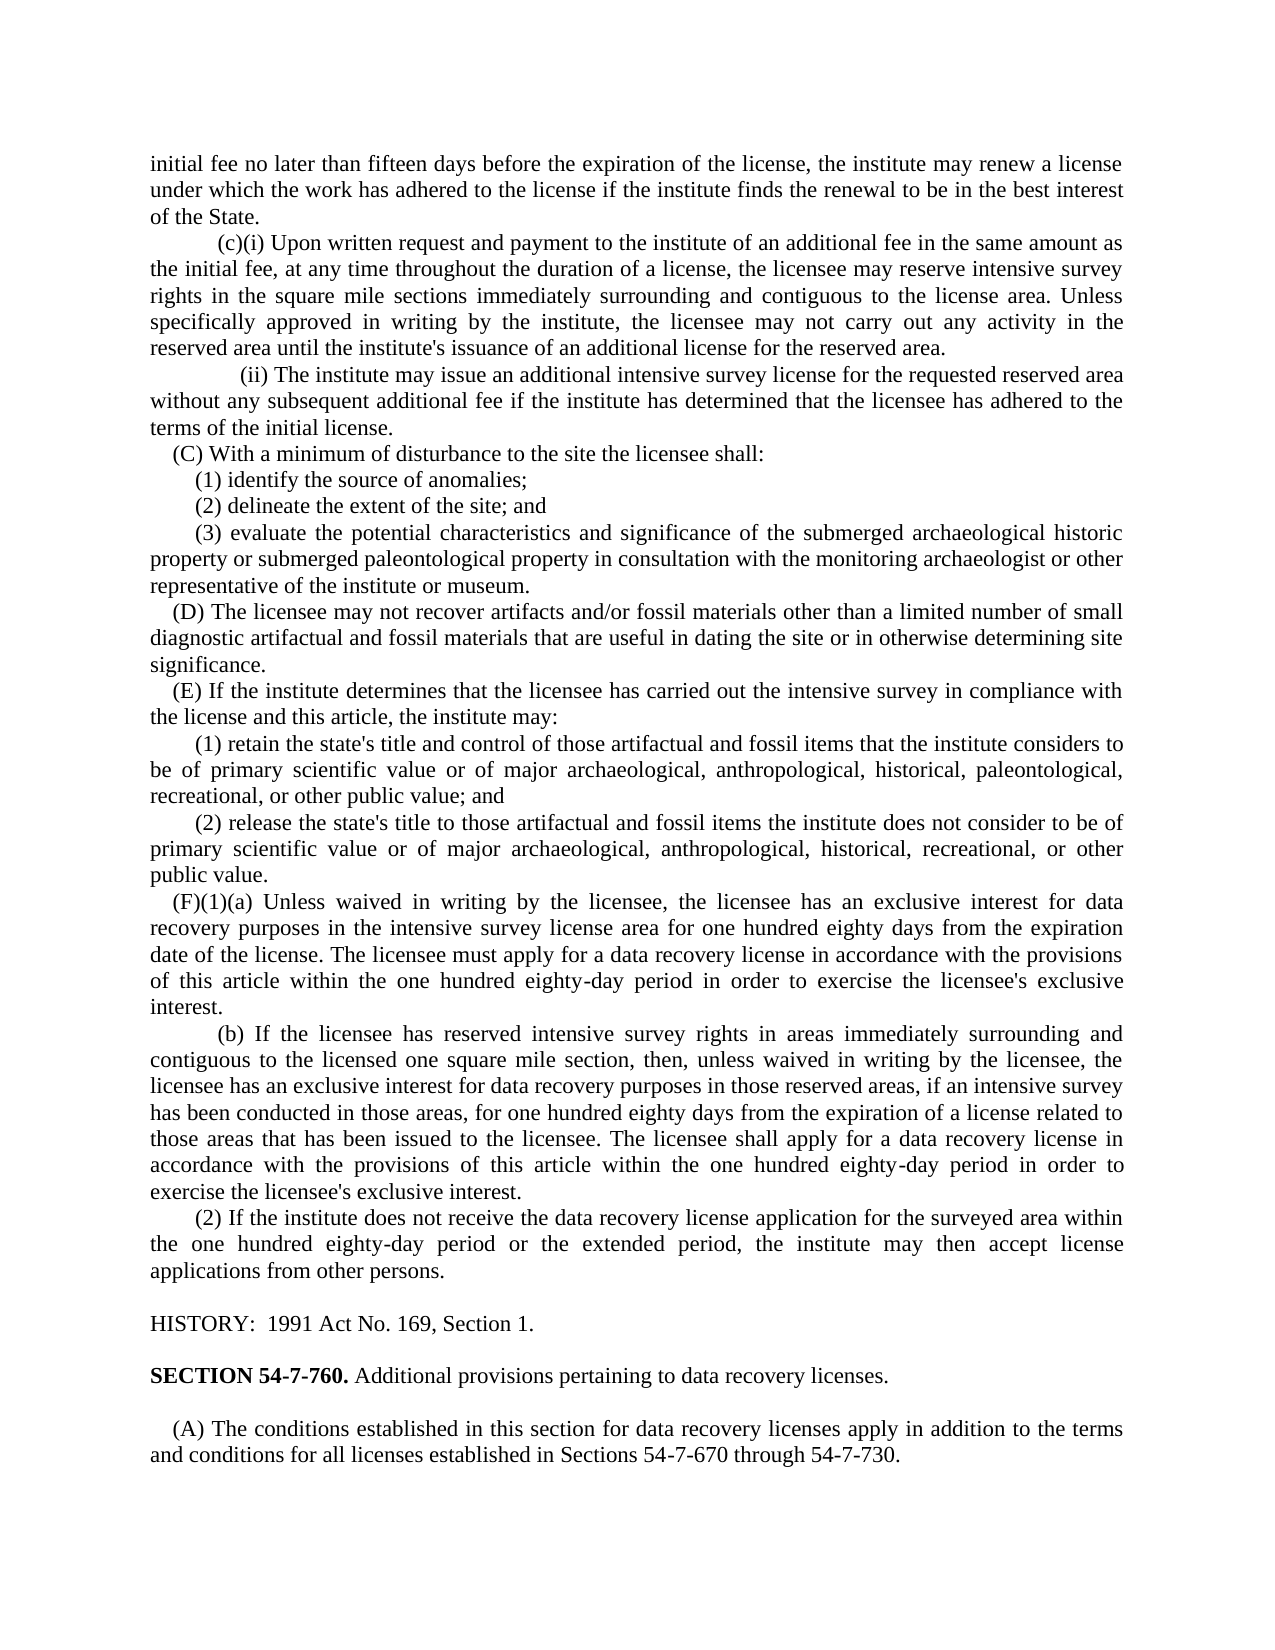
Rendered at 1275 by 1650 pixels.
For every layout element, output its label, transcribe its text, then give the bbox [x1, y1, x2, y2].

text (D) The licensee may not recover artifacts and/or fossil materials other than a limited number of small diagnostic artifactual and fossil materials that are useful in dating the site or in otherwise determining site significance. [150, 598, 1125, 677]
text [150, 150, 1125, 229]
text (b) If the licensee has reserved intensive survey rights in areas immediately surrounding and contiguous to the licensed one square mile section, then, unless waived in writing by the licensee, the licensee has an exclusive interest for data recovery purposes in those reserved areas, if an intensive survey has been conducted in those areas, for one hundred eighty days from the expiration of a license related to those areas that has been issued to the licensee. The licensee shall apply for a data recovery license in accordance with the provisions of this article within the one hundred eighty-day period in order to exercise the licensee's exclusive interest. [150, 1020, 1125, 1204]
text (2) delineate the extent of the site; and [150, 493, 1125, 519]
text (2) release the state's title to those artifactual and fossil items the institute does not consider to be of primary scientific value or of major archaeological, anthropological, historical, recreational, or other public value. [150, 809, 1125, 888]
text (F)(1)(a) Unless waived in writing by the licensee, the licensee has an exclusive interest for data recovery purposes in the intensive survey license area for one hundred eighty days from the expiration date of the license. The licensee must apply for a data recovery license in accordance with the provisions of this article within the one hundred eighty-day period in order to exercise the licensee's exclusive interest. [150, 888, 1125, 1020]
text (ii) The institute may issue an additional intensive survey license for the requested reserved area without any subsequent additional fee if the institute has determined that the licensee has adhered to the terms of the initial license. [150, 361, 1125, 440]
text (2) If the institute does not receive the data recovery license application for the surveyed area within the one hundred eighty-day period or the extended period, the institute may then accept license applications from other persons. [150, 1204, 1125, 1283]
text (1) retain the state's title and control of those artifactual and fossil items that the institute considers to be of primary scientific value or of major archaeological, anthropological, historical, paleontological, recreational, or other public value; and [150, 730, 1125, 809]
text (1) identify the source of anomalies; [150, 466, 1125, 493]
text (E) If the institute determines that the licensee has carried out the intensive survey in compliance with the license and this article, the institute may: [150, 677, 1125, 730]
text (A) The conditions established in this section for data recovery licenses apply in addition to the terms and conditions for all licenses established in Sections 54-7-670 through 54-7-730. [150, 1415, 1125, 1468]
text (c)(i) Upon written request and payment to the institute of an additional fee in the same amount as the initial fee, at any time throughout the duration of a license, the licensee may reserve intensive survey rights in the square mile sections immediately surrounding and contiguous to the license area. Unless specifically approved in writing by the institute, the licensee may not carry out any activity in the reserved area until the institute's issuance of an additional license for the reserved area. [150, 229, 1125, 361]
text SECTION 54-7-760. Additional provisions pertaining to data recovery licenses. [150, 1362, 1125, 1389]
text (3) evaluate the potential characteristics and significance of the submerged archaeological historic property or submerged paleontological property in consultation with the monitoring archaeologist or other representative of the institute or museum. [150, 519, 1125, 598]
text (C) With a minimum of disturbance to the site the licensee shall: [150, 440, 1125, 466]
text HISTORY: 1991 Act No. 169, Section 1. [150, 1309, 1125, 1336]
